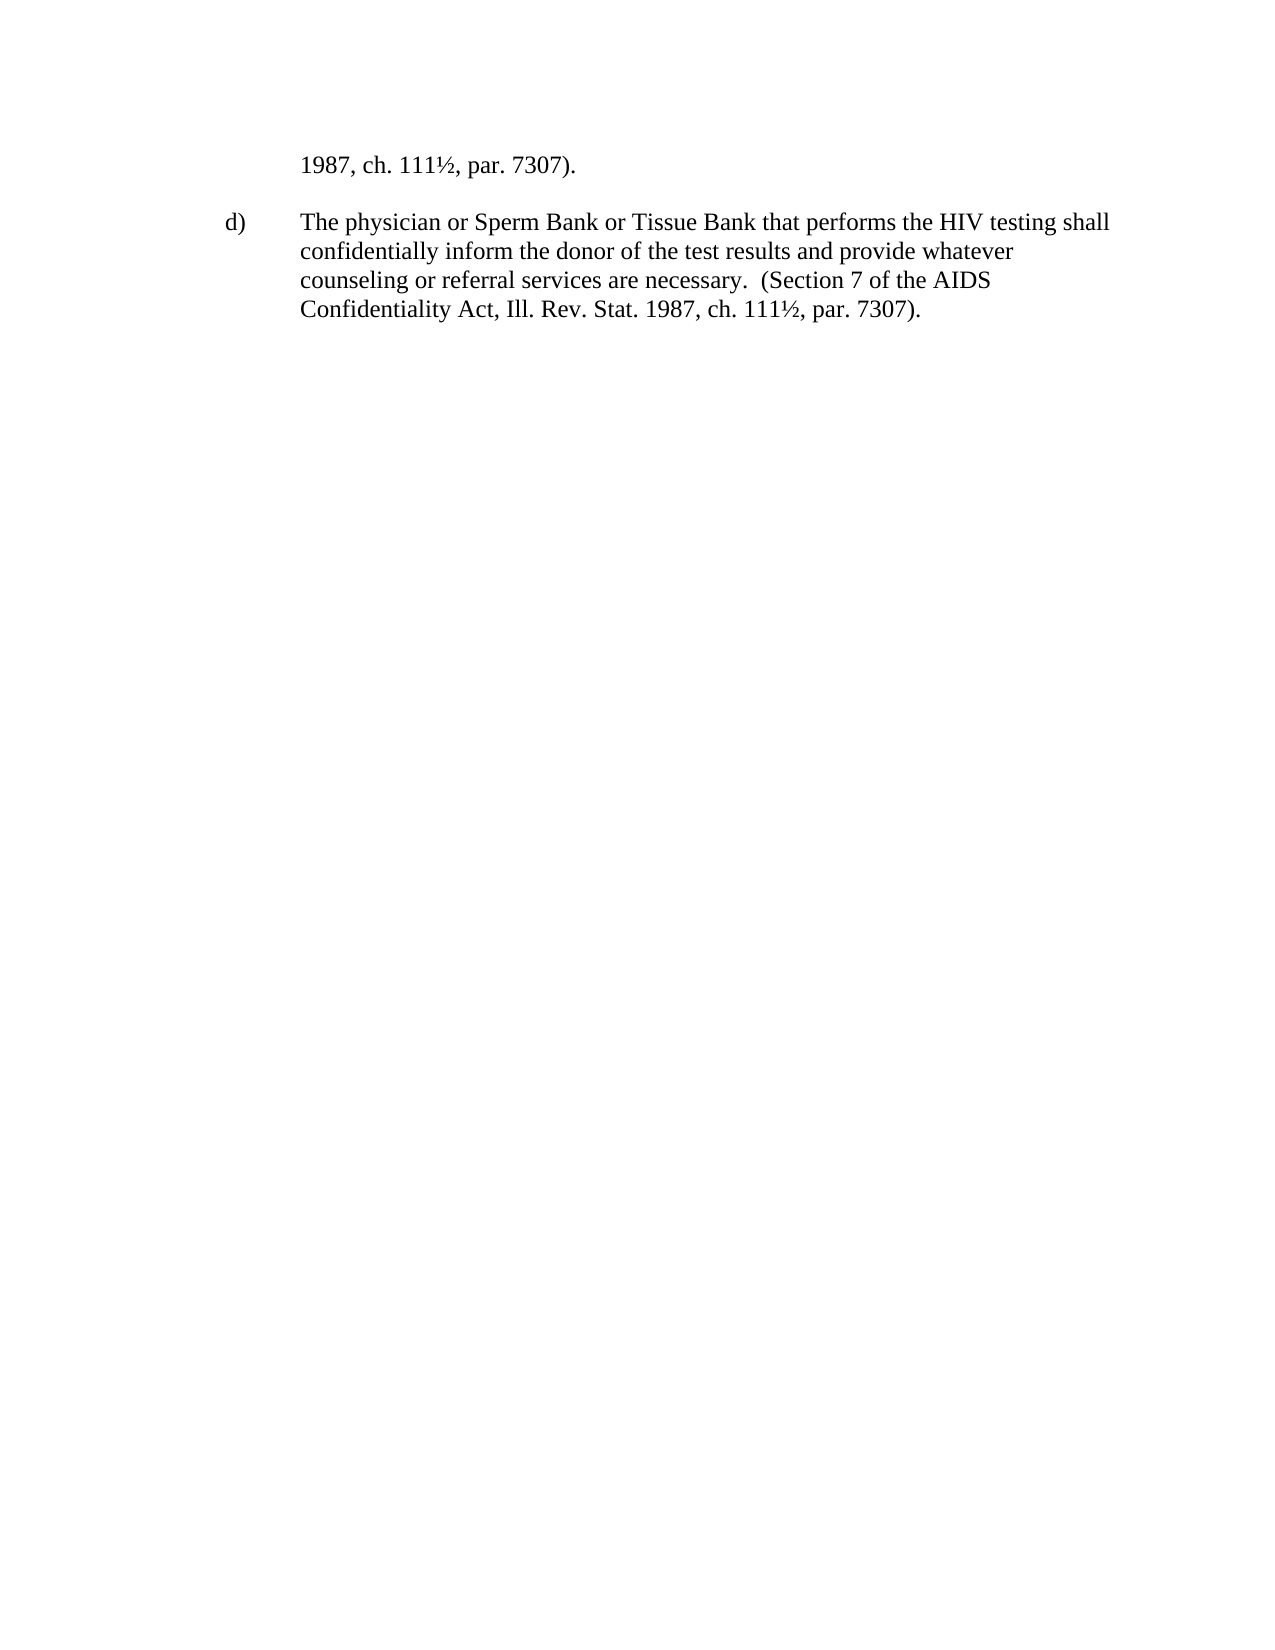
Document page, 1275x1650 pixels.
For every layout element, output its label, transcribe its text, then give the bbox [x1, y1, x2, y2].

text d) The physician or Sperm Bank or Tissue Bank that performs the HIV testing shall confidentially inform the donor of the test results and provide whatever counseling or referral services are necessary. (Section 7 of the AIDS Confidentiality Act, Ill. Rev. Stat. 1987, ch. 111½, par. 7307). [225, 207, 1125, 322]
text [225, 150, 1125, 179]
